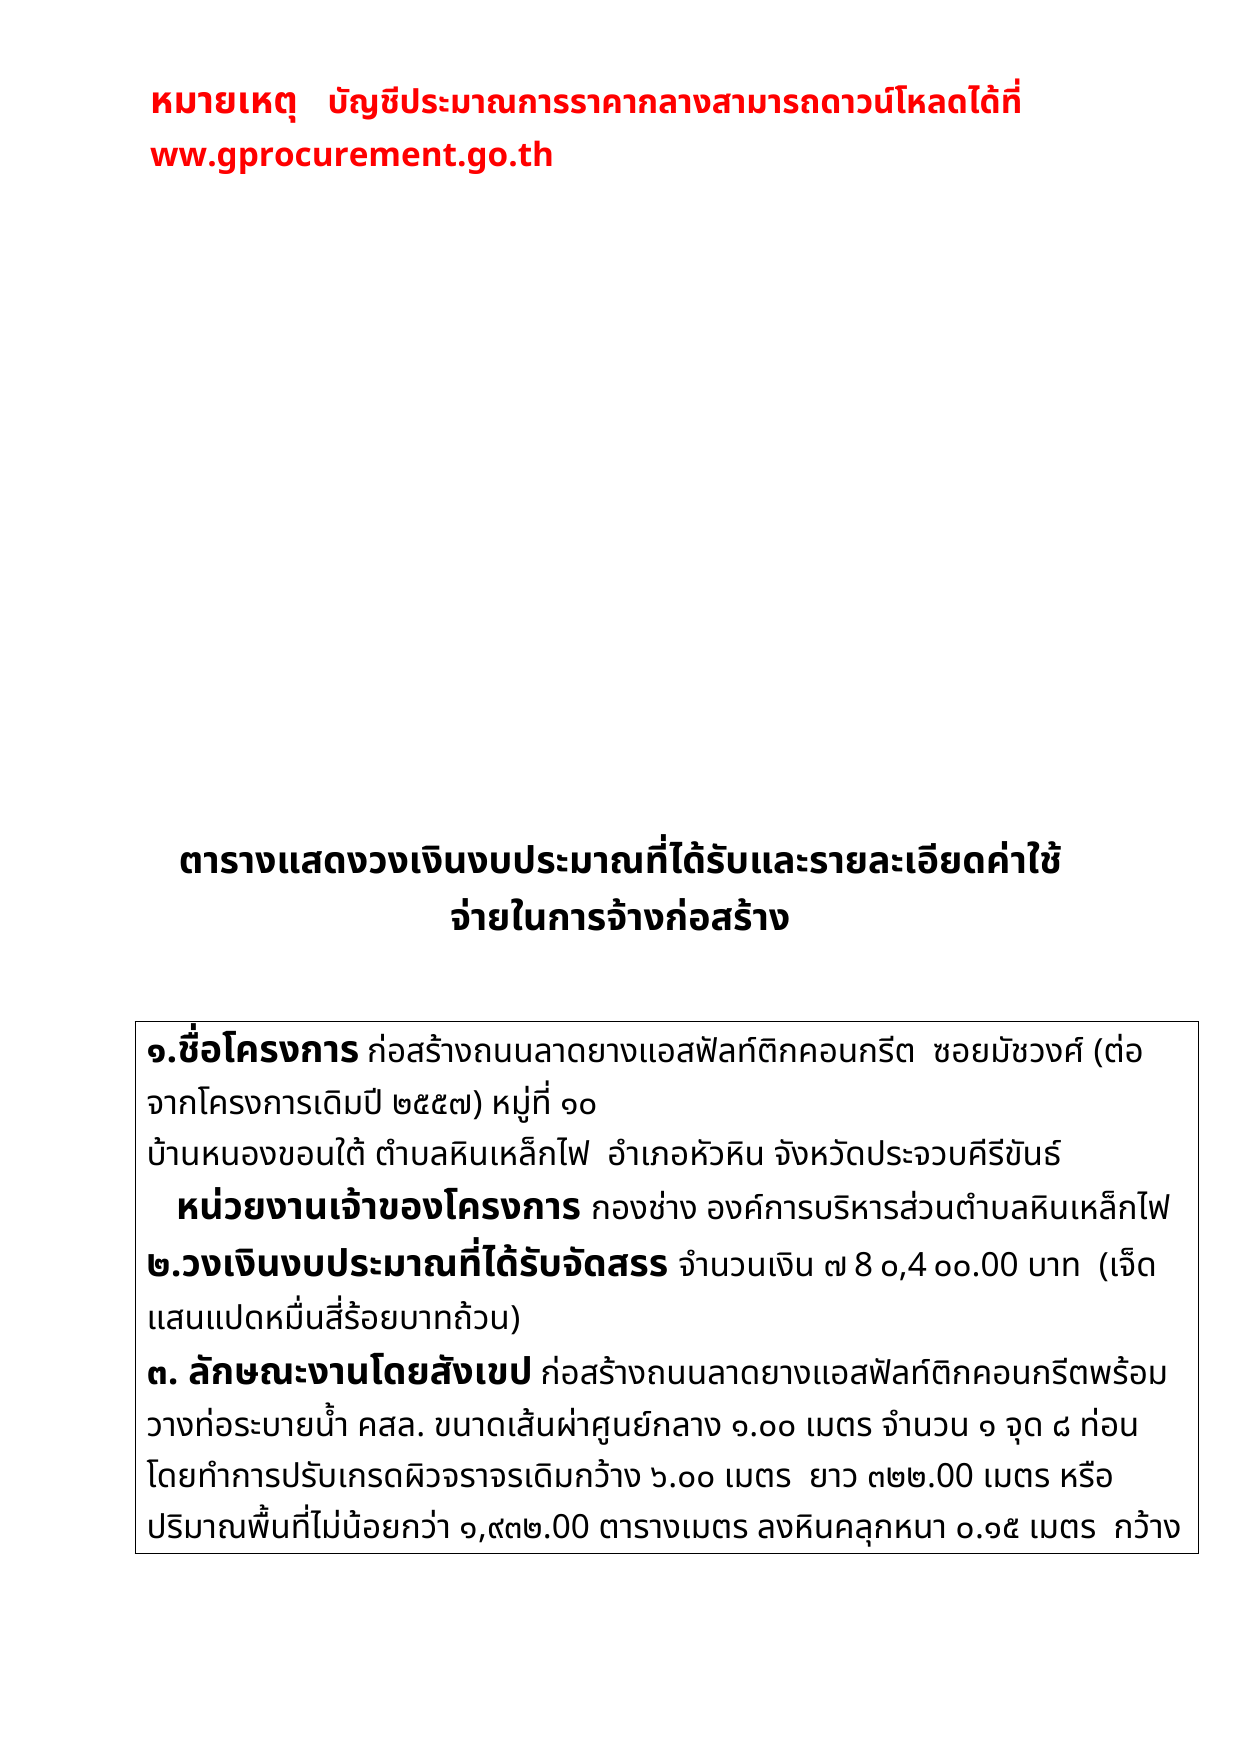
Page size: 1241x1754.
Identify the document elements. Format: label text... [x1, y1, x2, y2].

text หมายเหตุ บัญชีประมาณการราคากลางสามารถดาวน์โหลดได้ที่ ww.gprocurement.go.th [150, 74, 1090, 176]
text ตารางแสดงวงเงินงบประมาณที่ได้รับและรายละเอียดค่าใช้จ่ายในการจ้างก่อสร้าง [150, 834, 1090, 947]
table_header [136, 1022, 1198, 1553]
